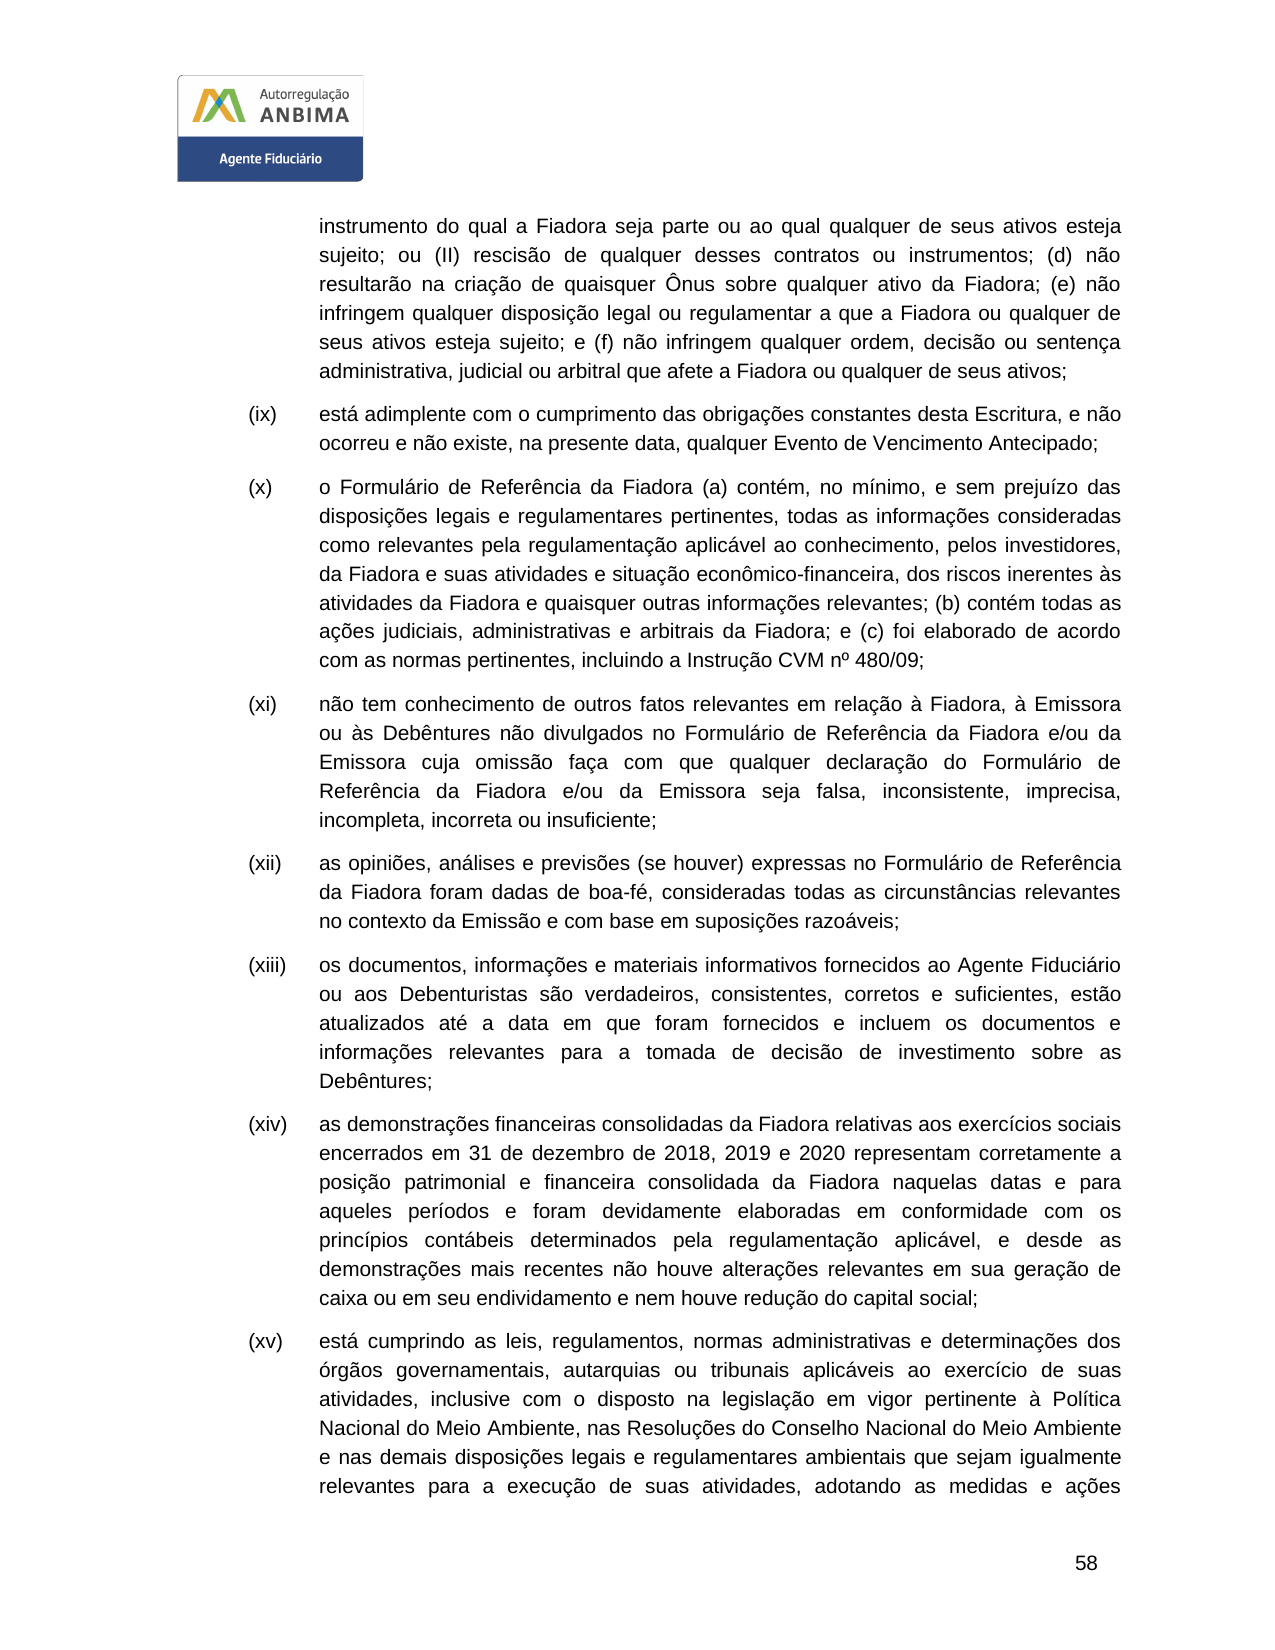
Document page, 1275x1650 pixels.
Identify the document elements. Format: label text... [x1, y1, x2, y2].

text está adimplente com o cumprimento das obrigações constantes desta Escritura, e não ocorreu e não existe, na presente data, qualquer Evento de Vencimento Antecipado; [248, 402, 1122, 455]
text o Formulário de Referência da Fiadora (a) contém, no mínimo, e sem prejuízo das disposições legais e regulamentares pertinentes, todas as informações consideradas como relevantes pela regulamentação aplicável ao conhecimento, pelos investidores, da Fiadora e suas atividades e situação econômico-financeira, dos riscos inerentes às atividades da Fiadora e quaisquer outras informações relevantes; (b) contém todas as ações judiciais, administrativas e arbitrais da Fiadora; e (c) foi elaborado de acordo com as normas pertinentes, incluindo a Instrução CVM nº 480/09; [248, 474, 1122, 672]
picture [177, 75, 364, 182]
text as opiniões, análises e previsões (se houver) expressas no Formulário de Referência da Fiadora foram dadas de boa-fé, consideradas todas as circunstâncias relevantes no contexto da Emissão e com base em suposições razoáveis; [248, 851, 1122, 933]
text não tem conhecimento de outros fatos relevantes em relação à Fiadora, à Emissora ou às Debêntures não divulgados no Formulário de Referência da Fiadora e/ou da Emissora cuja omissão faça com que qualquer declaração do Formulário de Referência da Fiadora e/ou da Emissora seja falsa, inconsistente, imprecisa, incompleta, incorreta ou insuficiente; [248, 692, 1122, 832]
text as demonstrações financeiras consolidadas da Fiadora relativas aos exercícios sociais encerrados em 31 de dezembro de 2018, 2019 e 2020 representam corretamente a posição patrimonial e financeira consolidada da Fiadora naquelas datas e para aqueles períodos e foram devidamente elaboradas em conformidade com os princípios contábeis determinados pela regulamentação aplicável, e desde as demonstrações mais recentes não houve alterações relevantes em sua geração de caixa ou em seu endividamento e nem houve redução do capital social; [248, 1112, 1122, 1310]
text os documentos, informações e materiais informativos fornecidos ao Agente Fiduciário ou aos Debenturistas são verdadeiros, consistentes, corretos e suficientes, estão atualizados até a data em que foram fornecidos e incluem os documentos e informações relevantes para a tomada de decisão de investimento sobre as Debêntures; [248, 953, 1122, 1092]
